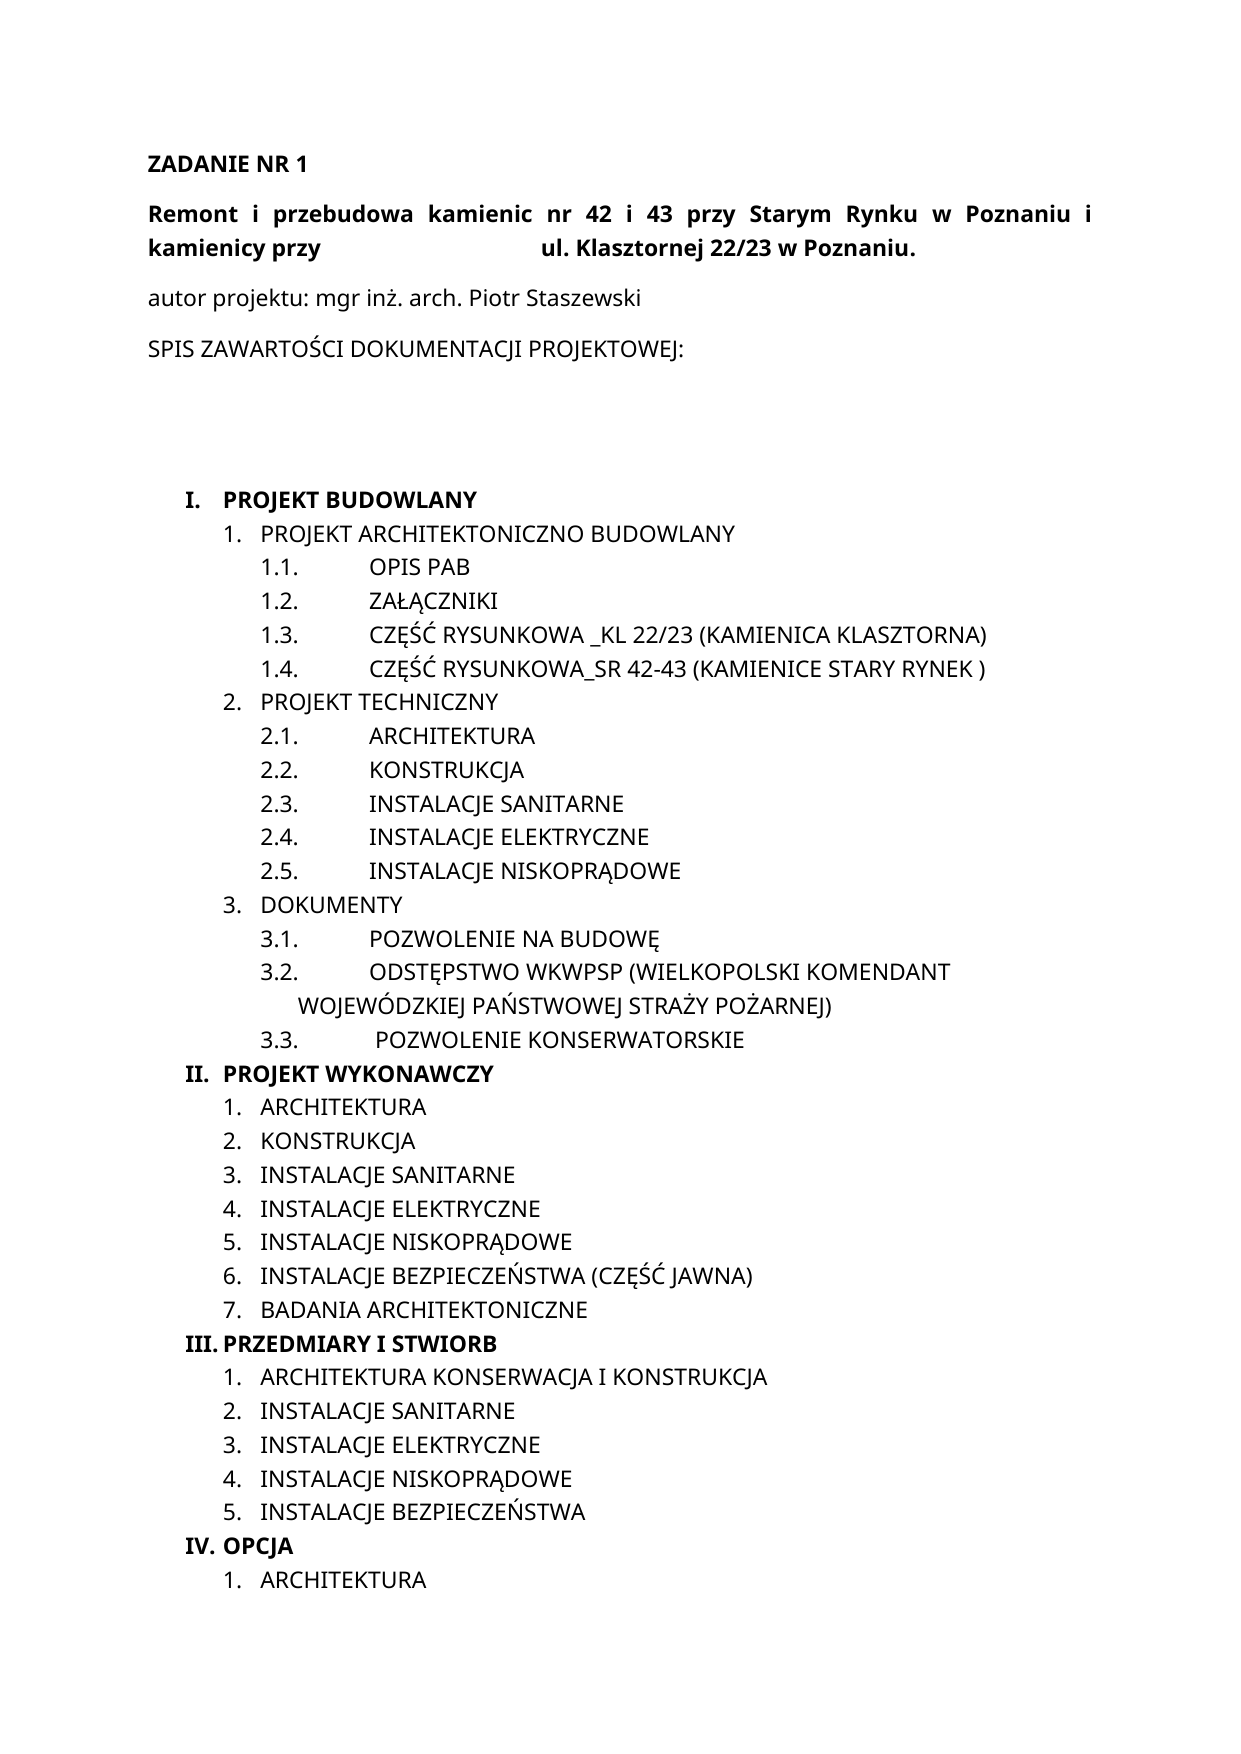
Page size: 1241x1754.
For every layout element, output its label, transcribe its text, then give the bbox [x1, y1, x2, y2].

list DOKUMENTY [223, 889, 1093, 920]
list PROJEKT BUDOWLANY [185, 484, 1093, 515]
text ZADANIE NR 1 [148, 148, 1093, 179]
list CZĘŚĆ RYSUNKOWA _KL 22/23 (KAMIENICA KLASZTORNA) [260, 619, 1093, 650]
list PROJEKT ARCHITEKTONICZNO BUDOWLANY [223, 518, 1093, 549]
list INSTALACJE SANITARNE [223, 1395, 1093, 1426]
list ARCHITEKTURA [223, 1091, 1093, 1123]
list POZWOLENIE KONSERWATORSKIE [260, 1024, 1093, 1055]
list INSTALACJE BEZPIECZEŃSTWA [223, 1496, 1093, 1528]
list ARCHITEKTURA [223, 1564, 1093, 1595]
list ARCHITEKTURA KONSERWACJA I KONSTRUKCJA [223, 1361, 1093, 1393]
list ODSTĘPSTWO WKWPSP (WIELKOPOLSKI KOMENDANT WOJEWÓDZKIEJ PAŃSTWOWEJ STRAŻY POŻARNEJ) [260, 956, 1093, 1021]
list PRZEDMIARY I STWIORB [185, 1328, 1093, 1359]
list PROJEKT WYKONAWCZY [185, 1058, 1093, 1089]
list INSTALACJE ELEKTRYCZNE [223, 1193, 1093, 1224]
list INSTALACJE SANITARNE [223, 1159, 1093, 1190]
list OPCJA [185, 1530, 1093, 1561]
list OPIS PAB [260, 551, 1093, 583]
text SPIS ZAWARTOŚCI DOKUMENTACJI PROJEKTOWEJ: [148, 333, 1093, 364]
list POZWOLENIE NA BUDOWĘ [260, 923, 1093, 954]
list KONSTRUKCJA [260, 754, 1093, 785]
text Remont i przebudowa kamienic nr 42 i 43 przy Starym Rynku w Poznaniu i kamienicy przy ul. Klasztornej 22/23 w Poznaniu. [148, 198, 1093, 263]
list INSTALACJE ELEKTRYCZNE [223, 1429, 1093, 1460]
list KONSTRUKCJA [223, 1125, 1093, 1156]
list INSTALACJE NISKOPRĄDOWE [223, 1226, 1093, 1258]
list CZĘŚĆ RYSUNKOWA_SR 42-43 (KAMIENICE STARY RYNEK ) [260, 653, 1093, 684]
list ZAŁĄCZNIKI [260, 585, 1093, 616]
text autor projektu: mgr inż. arch. Piotr Staszewski [148, 282, 1093, 313]
list BADANIA ARCHITEKTONICZNE [223, 1294, 1093, 1325]
list INSTALACJE BEZPIECZEŃSTWA (CZĘŚĆ JAWNA) [223, 1260, 1093, 1291]
list INSTALACJE NISKOPRĄDOWE [260, 855, 1093, 886]
list INSTALACJE ELEKTRYCZNE [260, 821, 1093, 853]
list ARCHITEKTURA [260, 720, 1093, 751]
list INSTALACJE NISKOPRĄDOWE [223, 1463, 1093, 1494]
list PROJEKT TECHNICZNY [223, 686, 1093, 718]
list INSTALACJE SANITARNE [260, 788, 1093, 819]
